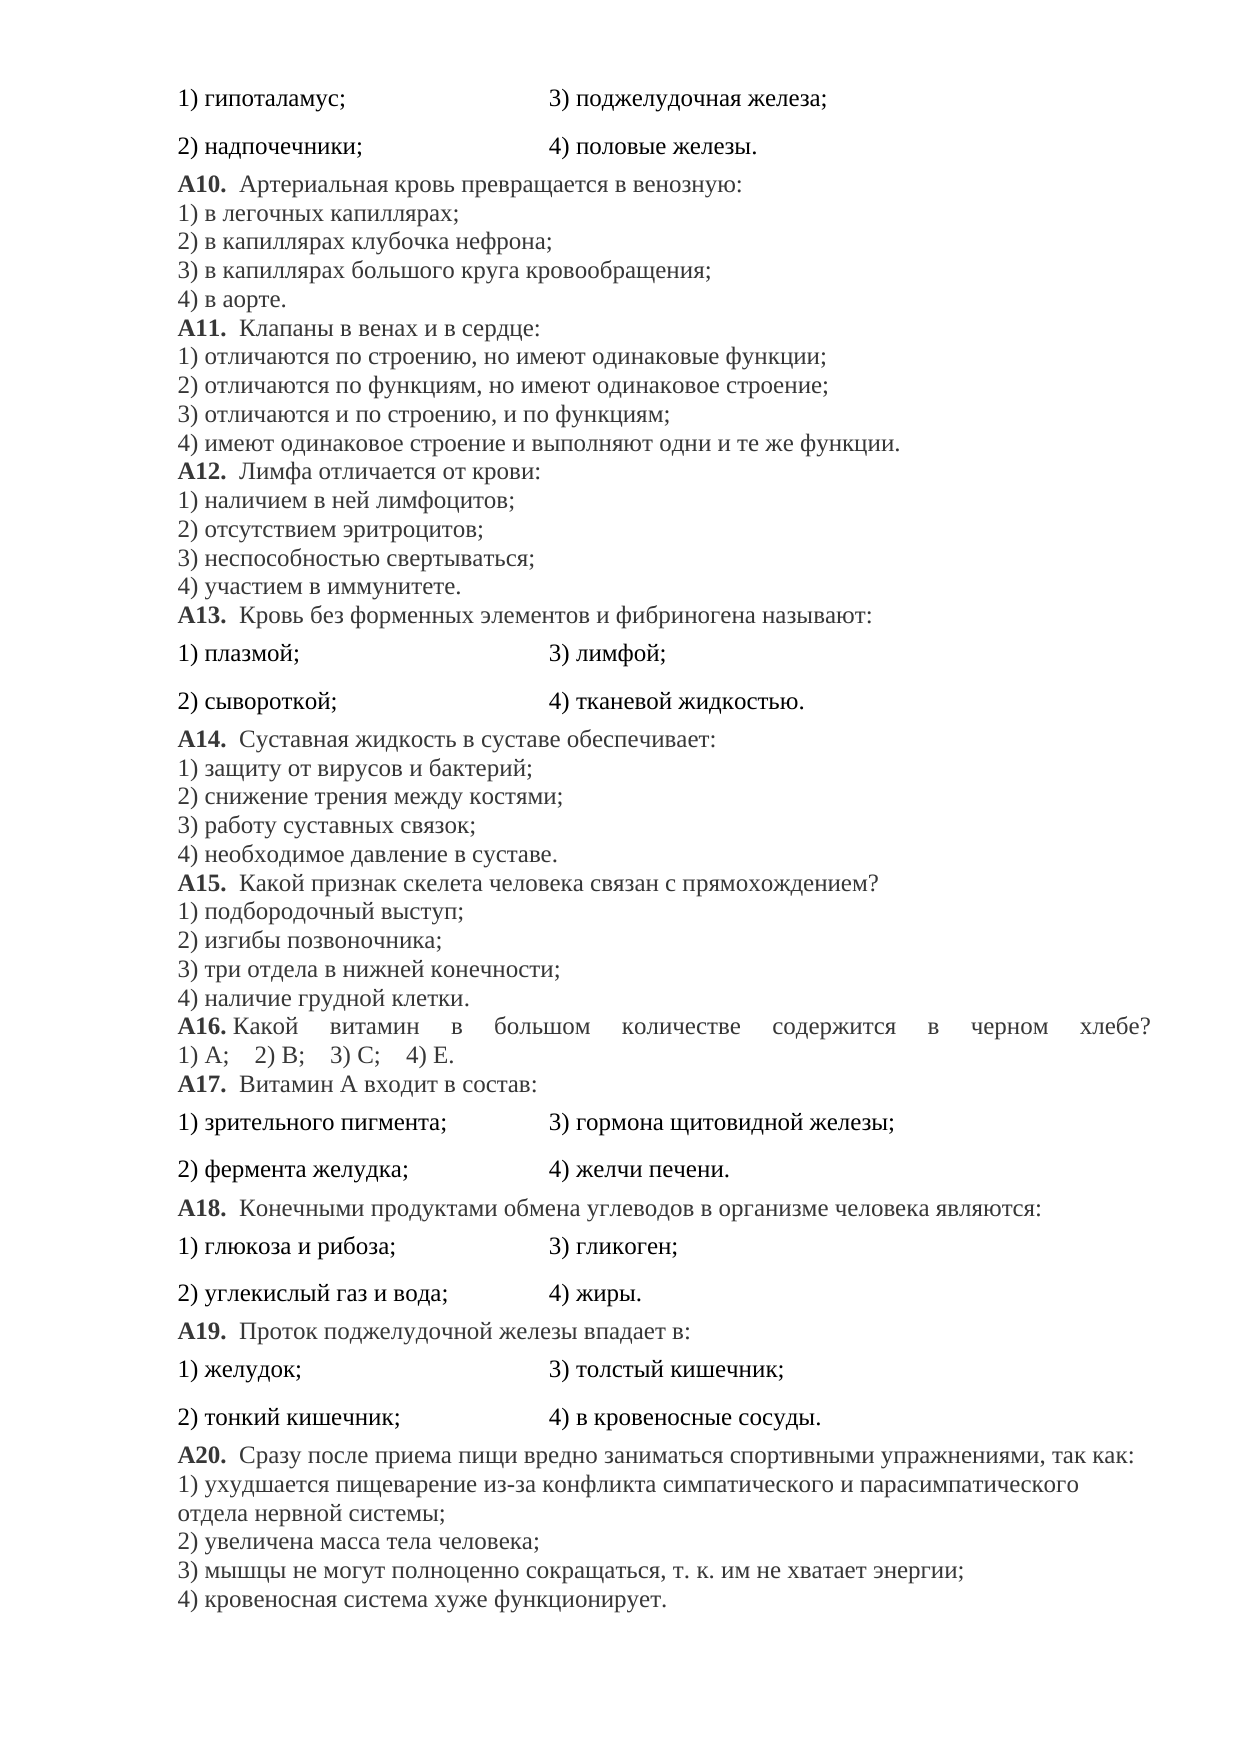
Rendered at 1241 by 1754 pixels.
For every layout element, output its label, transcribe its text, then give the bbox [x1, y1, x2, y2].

table_cell 4) жиры. [549, 1269, 1090, 1316]
text A20. Сразу после приема пищи вредно заниматься спортивными упражнениями, так как: 1) ухудшается пищеварение из-за конфликта симпатического и парасимпатического отдела нервной системы; 2) увеличена масса тела человека; 3) мышцы не могут полноценно сокращаться, т. к. им не хватает энергии; 4) кровеносная система хуже функционирует. [177, 1440, 1152, 1613]
text A17. Витамин A входит в состав: [177, 1069, 1152, 1098]
table_cell 2) фермента желудка; [177, 1145, 549, 1193]
text A13. Кровь без форменных элементов и фибриногена называют: [177, 600, 1152, 629]
table_cell 2) тонкий кишечник; [177, 1393, 549, 1440]
table_header 3) толстый кишечник; [549, 1345, 1090, 1393]
table_header 3) гликоген; [549, 1221, 1090, 1269]
table_cell 4) желчи печени. [549, 1145, 1090, 1193]
table_header 3) лимфой; [549, 629, 1090, 676]
table_header 3) поджелудочная железа; [549, 74, 1090, 121]
text A18. Конечными продуктами обмена углеводов в организме человека являются: [177, 1193, 1152, 1221]
table_header 1) глюкоза и рибоза; [177, 1221, 549, 1269]
text A14. Суставная жидкость в суставе обеспечивает: 1) защиту от вирусов и бактерий; 2) снижение трения между костями; 3) работу суставных связок; 4) необходимое давление в суставе. [177, 724, 1152, 868]
table_header 1) зрительного пигмента; [177, 1098, 549, 1145]
text A10. Артериальная кровь превращается в венозную: 1) в легочных капиллярах; 2) в капиллярах клубочка нефрона; 3) в капиллярах большого круга кровообращения; 4) в аорте. [177, 169, 1152, 313]
table_header 1) гипоталамус; [177, 74, 549, 121]
text A15. Какой признак скелета человека связан с прямохождением? 1) подбородочный выступ; 2) изгибы позвоночника; 3) три отдела в нижней конечности; 4) наличие грудной клетки. [177, 868, 1152, 1011]
table_cell 4) половые железы. [549, 121, 1090, 169]
text A12. Лимфа отличается от крови: 1) наличием в ней лимфоцитов; 2) отсутствием эритроцитов; 3) неспособностью свертываться; 4) участием в иммунитете. [177, 456, 1152, 600]
table_header 3) гормона щитовидной железы; [549, 1098, 1090, 1145]
table_cell 2) углекислый газ и вода; [177, 1269, 549, 1316]
table_header 1) плазмой; [177, 629, 549, 676]
table_cell 4) тканевой жидкостью. [549, 676, 1090, 724]
text A11. Клапаны в венах и в сердце: 1) отличаются по строению, но имеют одинаковые функции; 2) отличаются по функциям, но имеют одинаковое строение; 3) отличаются и по строению, и по функциям; 4) имеют одинаковое строение и выполняют одни и те же функции. [177, 313, 1152, 456]
table_cell 2) сывороткой; [177, 676, 549, 724]
table_header 1) желудок; [177, 1345, 549, 1393]
text A16. Какой витамин в большом количестве содержится в черном хлебе? 1) А; 2) В; 3) С; 4) Е. [177, 1011, 1152, 1069]
table_cell 4) в кровеносные сосуды. [549, 1393, 1090, 1440]
text A19. Проток поджелудочной железы впадает в: [177, 1316, 1152, 1345]
table_cell 2) надпочечники; [177, 121, 549, 169]
